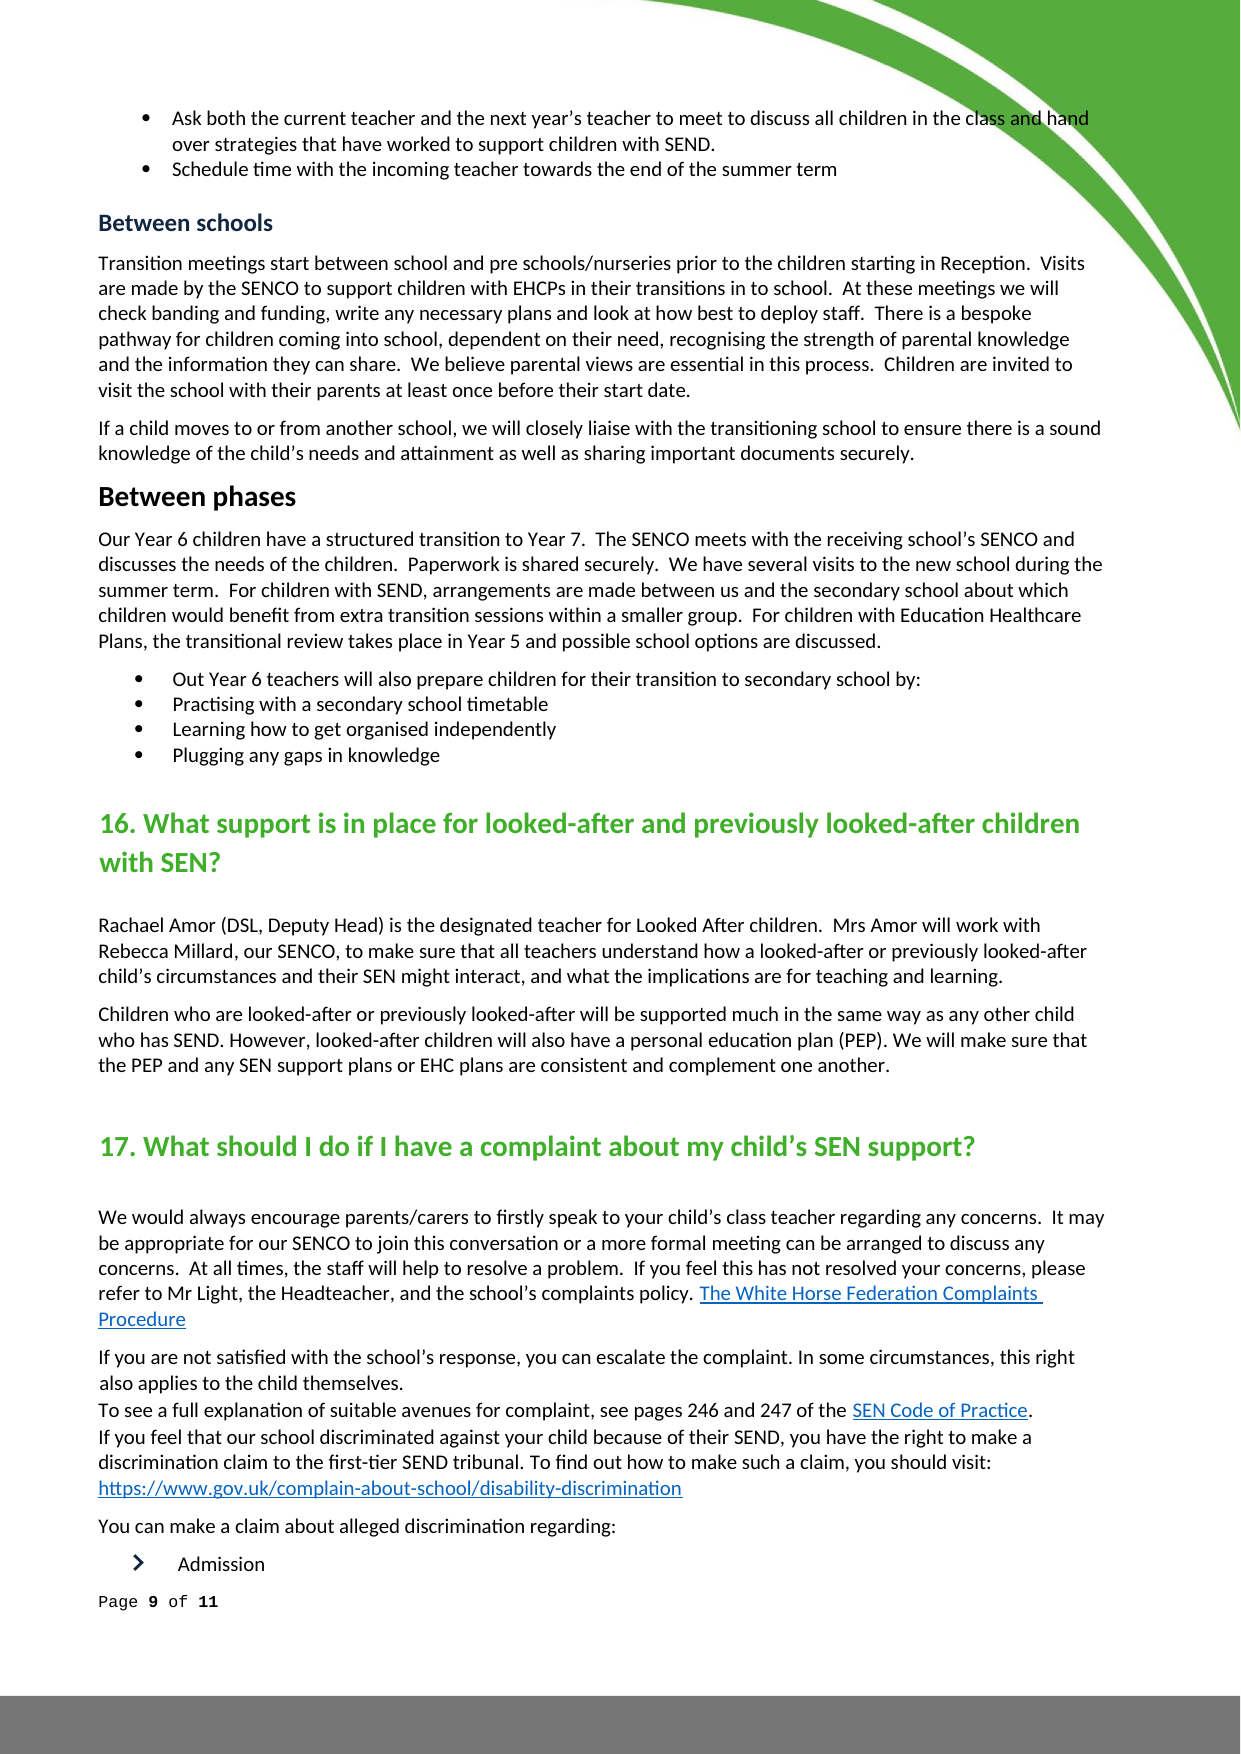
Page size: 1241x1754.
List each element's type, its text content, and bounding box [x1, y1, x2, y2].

list Practising with a secondary school timetable [135, 691, 1107, 717]
text Between schools [98, 207, 1107, 237]
text If you feel that our school discriminated against your child because of their SEND, you have the right to make a discrimination claim to the first-tier SEND tribunal. To find out how to make such a claim, you should visit: https://www.gov.uk/complain-about-school/disability-discrimination [98, 1424, 1107, 1500]
list Learning how to get organised independently [135, 717, 1107, 742]
list Plugging any gaps in knowledge [135, 742, 1107, 767]
list Schedule time with the incoming teacher towards the end of the summer term [142, 156, 1107, 182]
text Transition meetings start between school and pre schools/nurseries prior to the children starting in Reception. Visits are made by the SENCO to support children with EHCPs in their transitions in to school. At these meetings we will check banding and funding, write any necessary plans and look at how best to deploy staff. There is a bespoke pathway for children coming into school, dependent on their need, recognising the strength of parental knowledge and the information they can share. We believe parental views are essential in this process. Children are invited to visit the school with their parents at least once before their start date. [98, 250, 1107, 402]
subtitle 16. What support is in place for looked-after and previously looked-after children with SEN? [99, 805, 1107, 879]
text To see a full explanation of suitable avenues for complaint, see pages 246 and 247 of the SEN Code of Practice. [98, 1397, 1107, 1423]
text Admission [132, 1551, 1107, 1576]
text Children who are looked-after or previously looked-after will be supported much in the same way as any other child who has SEND. However, looked-after children will also have a personal education plan (PEP). We will make sure that the PEP and any SEN support plans or EHC plans are consistent and complement one another. [98, 1001, 1107, 1078]
text If a child moves to or from another school, we will closely liaise with the transitioning school to ensure there is a sound knowledge of the child’s needs and attainment as well as sharing important documents securely. [98, 415, 1107, 466]
text You can make a claim about alleged discrimination regarding: [98, 1513, 1107, 1538]
text Between phases [98, 478, 1107, 514]
list Out Year 6 teachers will also prepare children for their transition to secondary school by: [135, 666, 1107, 691]
picture [0, 0, 1241, 1754]
list Ask both the current teacher and the next year’s teacher to meet to discuss all children in the class and hand over strategies that have worked to support children with SEND. [142, 105, 1107, 156]
text We would always encourage parents/carers to firstly speak to your child’s class teacher regarding any concerns. It may be appropriate for our SENCO to join this conversation or a more formal meeting can be arranged to discuss any concerns. At all times, the staff will help to resolve a problem. If you feel this has not resolved your concerns, please refer to Mr Light, the Headteacher, and the school’s complaints policy. The White Horse Federation Complaints Procedure [98, 1204, 1107, 1331]
text Rachael Amor (DSL, Deputy Head) is the designated teacher for Looked After children. Mrs Amor will work with Rebecca Millard, our SENCO, to make sure that all teachers understand how a looked-after or previously looked-after child’s circumstances and their SEN might interact, and what the implications are for teaching and learning. [98, 913, 1107, 989]
text If you are not satisfied with the school’s response, you can escalate the complaint. In some circumstances, this right also applies to the child themselves. [98, 1344, 1107, 1396]
subtitle 17. What should I do if I have a complaint about my child’s SEN support? [99, 1128, 1107, 1164]
text Our Year 6 children have a structured transition to Year 7. The SENCO meets with the receiving school’s SENCO and discusses the needs of the children. Paperwork is shared securely. We have several visits to the new school during the summer term. For children with SEND, arrangements are made between us and the secondary school about which children would benefit from extra transition sessions within a smaller group. For children with Education Healthcare Plans, the transitional review takes place in Year 5 and possible school options are discussed. [98, 526, 1107, 653]
